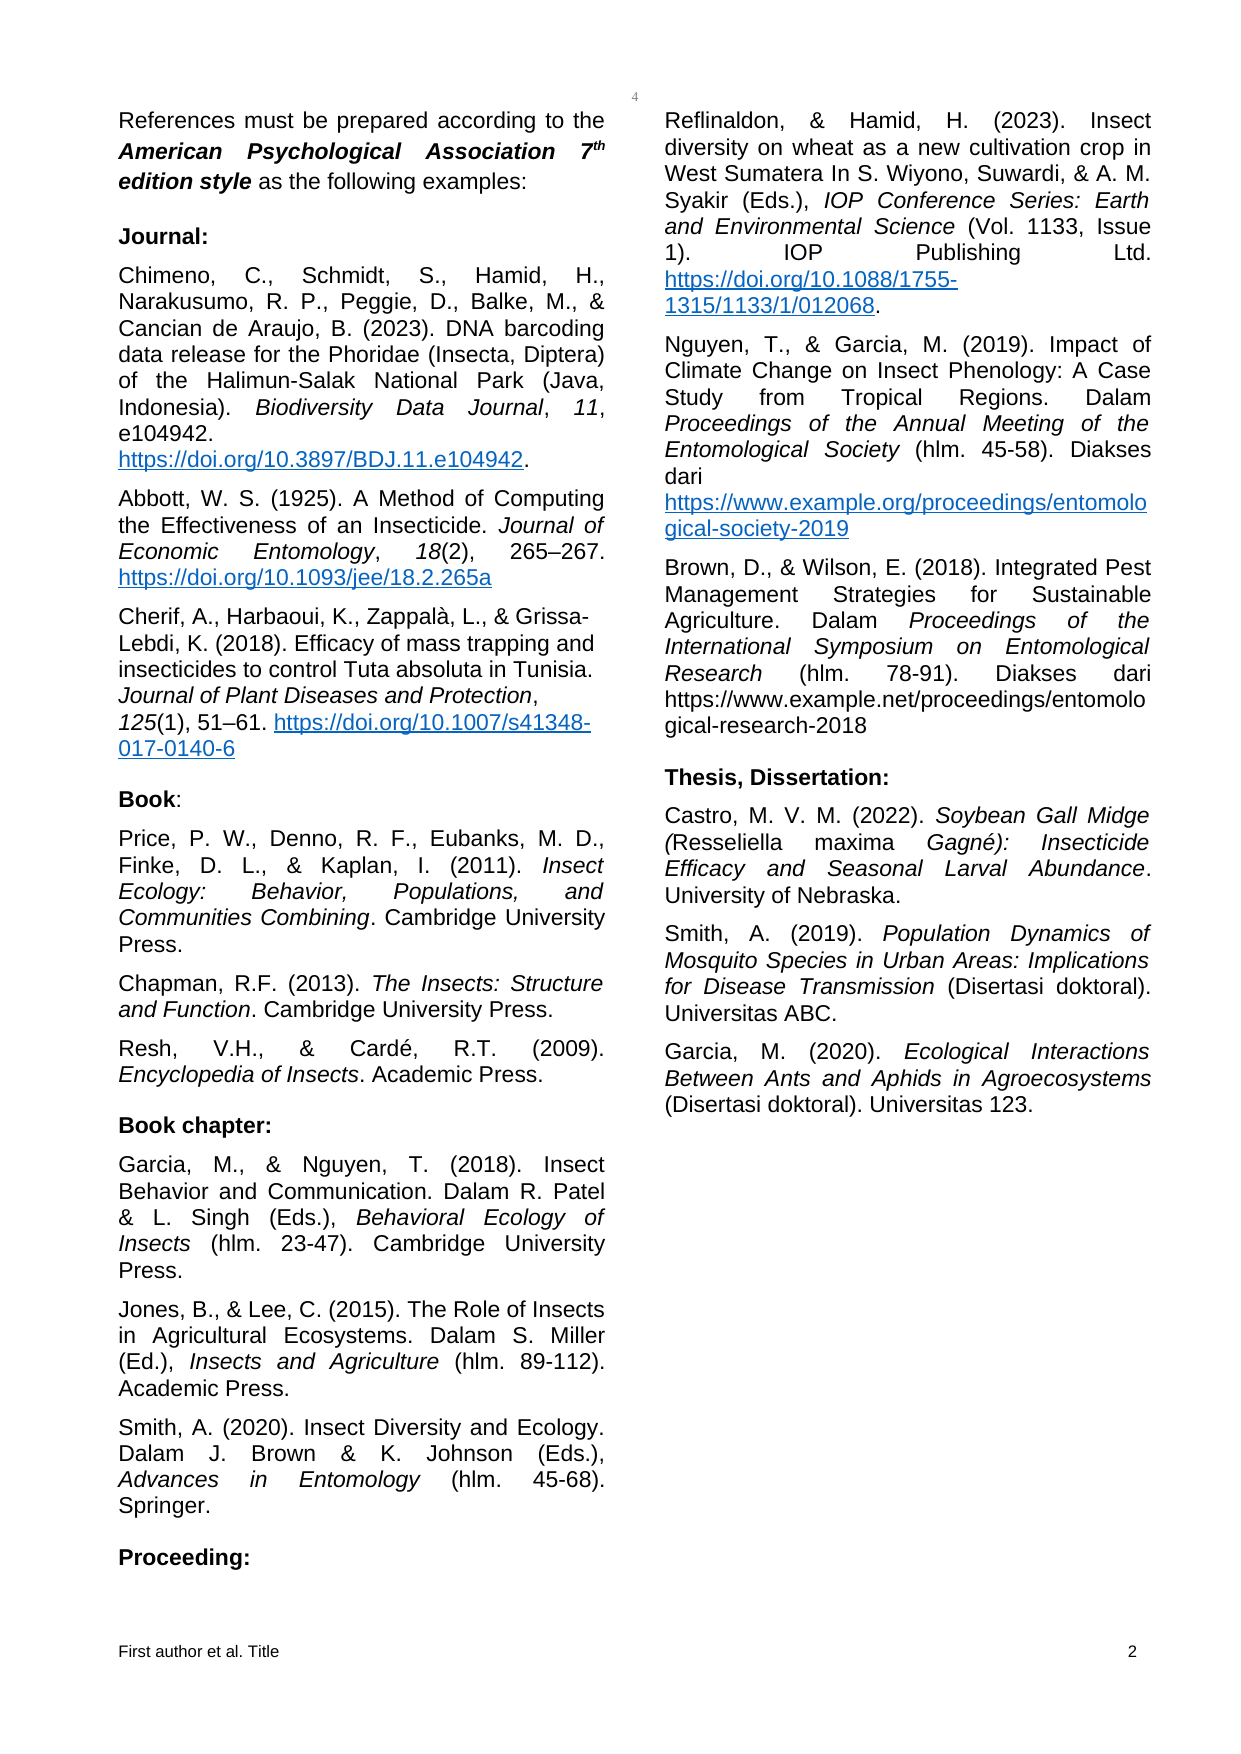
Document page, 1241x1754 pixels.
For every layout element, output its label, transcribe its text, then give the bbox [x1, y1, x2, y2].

text Smith, A. (2019). Population Dynamics of Mosquito Species in Urban Areas: Implications for Disease Transmission (Disertasi doktoral). Universitas ABC. [664, 920, 1152, 1026]
text Jones, B., & Lee, C. (2015). The Role of Insects in Agricultural Ecosystems. Dalam S. Miller (Ed.), Insects and Agriculture (hlm. 89-112). Academic Press. [118, 1296, 605, 1401]
text Castro, M. V. M. (2022). Soybean Gall Midge (Resseliella maxima Gagné): Insecticide Efficacy and Seasonal Larval Abundance. University of Nebraska. [664, 802, 1152, 908]
text Proceeding: [118, 1544, 605, 1570]
text Book chapter: [118, 1112, 605, 1139]
text Chimeno, C., Schmidt, S., Hamid, H., Narakusumo, R. P., Peggie, D., Balke, M., & Cancian de Araujo, B. (2023). DNA barcoding data release for the Phoridae (Insecta, Diptera) of the Halimun-Salak National Park (Java, Indonesia). Biodiversity Data Journal, 11, e104942. https://doi.org/10.3897/BDJ.11.e104942. [118, 262, 605, 473]
text Resh, V.H., & Cardé, R.T. (2009). Encyclopedia of Insects. Academic Press. [118, 1035, 605, 1087]
text Reflinaldon, & Hamid, H. (2023). Insect diversity on wheat as a new cultivation crop in West Sumatera In S. Wiyono, Suwardi, & A. M. Syakir (Eds.), IOP Conference Series: Earth and Environmental Science (Vol. 1133, Issue 1). IOP Publishing Ltd. https://doi.org/10.1088/1755-1315/1133/1/012068. [664, 107, 1152, 318]
text Garcia, M. (2020). Ecological Interactions Between Ants and Aphids in Agroecosystems (Disertasi doktoral). Universitas 123. [664, 1038, 1152, 1117]
text Garcia, M., & Nguyen, T. (2018). Insect Behavior and Communication. Dalam R. Patel & L. Singh (Eds.), Behavioral Ecology of Insects (hlm. 23-47). Cambridge University Press. [118, 1151, 605, 1283]
text Abbott, W. S. (1925). A Method of Computing the Effectiveness of an Insecticide. Journal of Economic Entomology, 18(2), 265–267. https://doi.org/10.1093/jee/18.2.265a [118, 485, 605, 591]
text Thesis, Dissertation: [664, 764, 1152, 790]
text Smith, A. (2020). Insect Diversity and Ecology. Dalam J. Brown & K. Johnson (Eds.), Advances in Entomology (hlm. 45-68). Springer. [118, 1413, 605, 1519]
text Nguyen, T., & Garcia, M. (2019). Impact of Climate Change on Insect Phenology: A Case Study from Tropical Regions. Dalam Proceedings of the Annual Meeting of the Entomological Society (hlm. 45-58). Diakses dari https://www.example.org/proceedings/entomological-society-2019 [664, 331, 1152, 542]
text Brown, D., & Wilson, E. (2018). Integrated Pest Management Strategies for Sustainable Agriculture. Dalam Proceedings of the International Symposium on Entomological Research (hlm. 78-91). Diakses dari https://www.example.net/proceedings/entomological-research-2018 [664, 554, 1152, 739]
text Cherif, A., Harbaoui, K., Zappalà, L., & Grissa-Lebdi, K. (2018). Efficacy of mass trapping and insecticides to control Tuta absoluta in Tunisia. Journal of Plant Diseases and Protection, 125(1), 51–61. https://doi.org/10.1007/s41348-017-0140-6 [118, 603, 605, 761]
text Journal: [118, 223, 605, 249]
text Price, P. W., Denno, R. F., Eubanks, M. D., Finke, D. L., & Kaplan, I. (2011). Insect Ecology: Behavior, Populations, and Communities Combining. Cambridge University Press. [118, 825, 605, 957]
text Chapman, R.F. (2013). The Insects: Structure and Function. Cambridge University Press. [118, 969, 605, 1022]
text Book: [118, 786, 605, 813]
text References must be prepared according to the American Psychological Association 7th edition style as the following examples: [118, 164, 605, 194]
text References must be prepared according to the American Psychological Association 7th edition style as the following examples: [118, 107, 605, 138]
